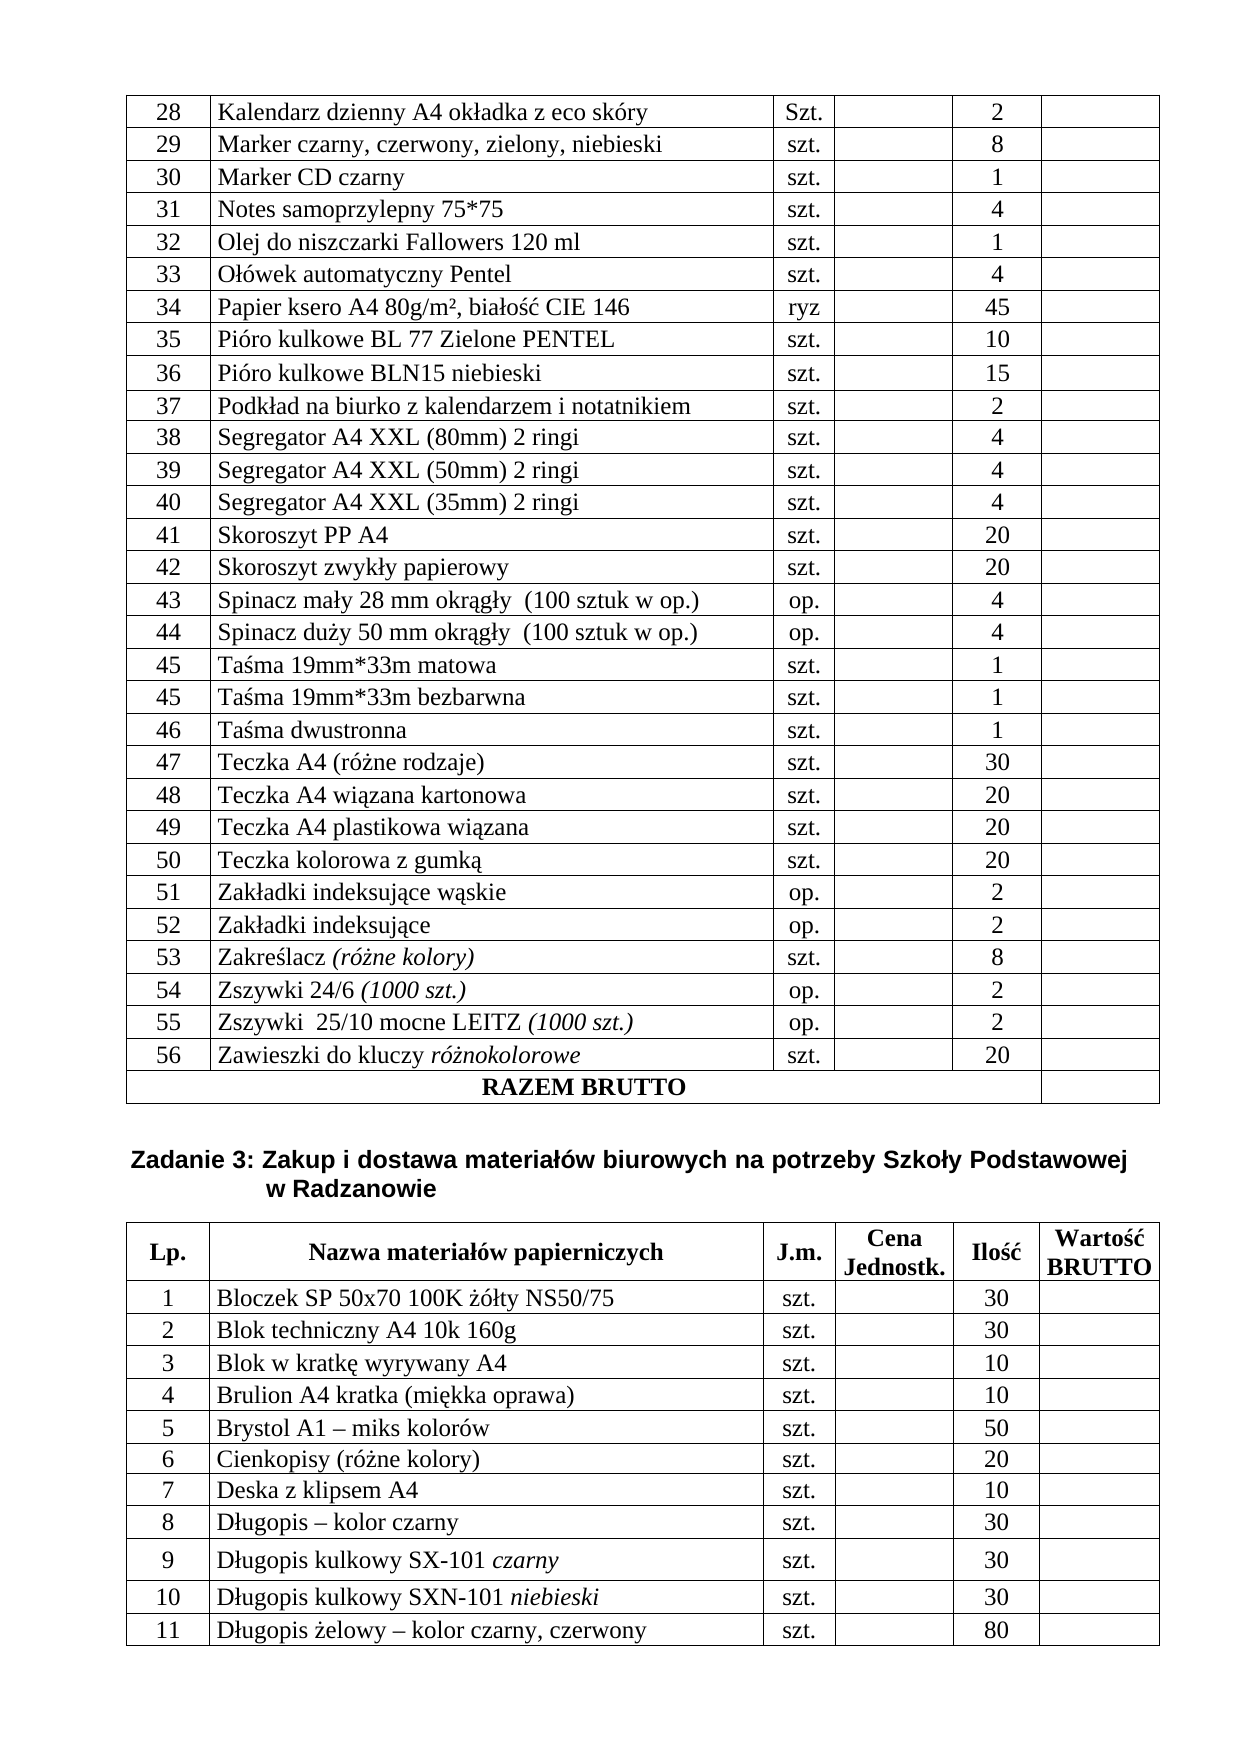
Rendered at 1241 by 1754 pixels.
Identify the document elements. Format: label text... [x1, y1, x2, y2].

table_cell szt. [764, 1474, 835, 1505]
table_cell 30 [953, 746, 1041, 777]
table_cell [835, 454, 952, 485]
table_cell szt. [774, 681, 834, 712]
table_cell 1 [953, 681, 1041, 712]
table_header Ilość [954, 1223, 1039, 1280]
table_cell [835, 746, 952, 777]
table_cell [1042, 519, 1159, 550]
table_cell Teczka A4 plastikowa wiązana [211, 811, 773, 842]
table_cell 15 [953, 356, 1041, 390]
table_cell Teczka A4 (różne rodzaje) [211, 746, 773, 777]
table_cell 4 [953, 486, 1041, 517]
text Zadanie 3: Zakup i dostawa materiałów biurowych na potrzeby Szkoły Podstawowej w Radzanowie [130, 1145, 1129, 1203]
table_cell 46 [127, 714, 210, 745]
table_cell [1042, 323, 1159, 354]
table_cell Segregator A4 XXL (50mm) 2 ringi [211, 454, 773, 485]
table_cell szt. [774, 391, 834, 420]
table_cell [1042, 486, 1159, 517]
table_cell Notes samoprzylepny 75*75 [211, 193, 773, 224]
table_cell 41 [127, 519, 210, 550]
table_cell Długopis żelowy – kolor czarny, czerwony [210, 1614, 763, 1645]
table_cell 38 [127, 421, 210, 452]
table_cell Blok techniczny A4 10k 160g [210, 1314, 763, 1345]
table_cell [1042, 941, 1159, 972]
table_cell Segregator A4 XXL (35mm) 2 ringi [211, 486, 773, 517]
table_cell 1 [953, 226, 1041, 257]
table_cell Kalendarz dzienny A4 okładka z eco skóry [211, 96, 773, 127]
table_cell [1042, 811, 1159, 842]
table_cell 10 [954, 1346, 1039, 1378]
table_cell szt. [764, 1379, 835, 1410]
table_cell 49 [127, 811, 210, 842]
table_cell 34 [127, 291, 210, 322]
table_cell [1042, 844, 1159, 875]
table_cell 29 [127, 128, 210, 159]
table_cell [835, 616, 952, 647]
table_cell 53 [127, 941, 210, 972]
table_cell 28 [127, 96, 210, 127]
table_cell [1042, 1006, 1159, 1037]
table_cell [1042, 193, 1159, 224]
table_cell [1042, 258, 1159, 289]
table_cell [835, 551, 952, 582]
table_cell szt. [764, 1506, 835, 1538]
table_cell [836, 1379, 953, 1410]
table_cell [835, 844, 952, 875]
table_cell 2 [953, 1006, 1041, 1037]
table_cell szt. [764, 1411, 835, 1443]
table_cell [1042, 746, 1159, 777]
table_cell 10 [127, 1581, 209, 1613]
table_cell 33 [127, 258, 210, 289]
table_cell [835, 421, 952, 452]
table_cell Podkład na biurko z kalendarzem i notatnikiem [211, 391, 773, 420]
table_cell 45 [127, 649, 210, 680]
table_cell [1042, 616, 1159, 647]
table_cell [1040, 1539, 1159, 1580]
table_cell 51 [127, 876, 210, 907]
table_cell [1040, 1281, 1159, 1313]
table_cell [1042, 681, 1159, 712]
table_cell Zszywki 24/6 (1000 szt.) [211, 974, 773, 1005]
table_cell szt. [764, 1581, 835, 1613]
table_cell Zawieszki do kluczy różnokolorowe [211, 1039, 773, 1070]
table_cell 30 [954, 1581, 1039, 1613]
table_cell Zszywki 25/10 mocne LEITZ (1000 szt.) [211, 1006, 773, 1037]
table_cell [835, 519, 952, 550]
table_cell [835, 323, 952, 354]
table_header Nazwa materiałów papierniczych [210, 1223, 763, 1280]
table_cell 20 [953, 551, 1041, 582]
table_cell [1042, 584, 1159, 615]
table_cell szt. [774, 356, 834, 390]
table_cell 6 [127, 1444, 209, 1473]
table_cell 48 [127, 779, 210, 810]
table_cell 9 [127, 1539, 209, 1580]
table_cell [835, 128, 952, 159]
table_cell op. [774, 909, 834, 940]
table_cell 1 [953, 161, 1041, 192]
table_cell [836, 1581, 953, 1613]
table_cell 32 [127, 226, 210, 257]
table_cell Blok w kratkę wyrywany A4 [210, 1346, 763, 1378]
table_cell 2 [127, 1314, 209, 1345]
table_cell 4 [953, 584, 1041, 615]
table_cell 20 [953, 519, 1041, 550]
table_cell [1042, 551, 1159, 582]
table_cell 4 [953, 421, 1041, 452]
table_cell Szt. [774, 96, 834, 127]
table_cell [1042, 161, 1159, 192]
table_cell [835, 909, 952, 940]
table_cell szt. [774, 128, 834, 159]
table_cell 30 [954, 1281, 1039, 1313]
table_cell Marker czarny, czerwony, zielony, niebieski [211, 128, 773, 159]
table_cell [1040, 1614, 1159, 1645]
table_cell [836, 1314, 953, 1345]
table_cell 2 [953, 391, 1041, 420]
table_cell [835, 649, 952, 680]
table_cell 39 [127, 454, 210, 485]
table_cell [1040, 1314, 1159, 1345]
table_header Cena Jednostk. [836, 1223, 953, 1280]
table_cell [836, 1474, 953, 1505]
table_cell [836, 1444, 953, 1473]
table_cell 10 [954, 1474, 1039, 1505]
table_cell 42 [127, 551, 210, 582]
table_cell Teczka kolorowa z gumką [211, 844, 773, 875]
table_cell [1040, 1474, 1159, 1505]
table_cell op. [774, 974, 834, 1005]
table_cell [835, 584, 952, 615]
table_cell [1040, 1581, 1159, 1613]
table_cell [1042, 128, 1159, 159]
table_cell Zakreślacz (różne kolory) [211, 941, 773, 972]
table_cell 35 [127, 323, 210, 354]
table_cell [836, 1281, 953, 1313]
table_cell [1042, 226, 1159, 257]
table_cell szt. [774, 746, 834, 777]
table_cell 55 [127, 1006, 210, 1037]
table_cell szt. [774, 226, 834, 257]
table_cell 20 [953, 779, 1041, 810]
table_header Lp. [127, 1223, 209, 1280]
table_cell 20 [954, 1444, 1039, 1473]
table_cell 37 [127, 391, 210, 420]
table_cell 36 [127, 356, 210, 390]
table_cell szt. [774, 714, 834, 745]
table_cell [1042, 291, 1159, 322]
table_cell 8 [953, 941, 1041, 972]
table_cell [836, 1506, 953, 1538]
table_cell Olej do niszczarki Fallowers 120 ml [211, 226, 773, 257]
table_cell [835, 811, 952, 842]
table_cell [1042, 421, 1159, 452]
table_cell szt. [774, 519, 834, 550]
table_cell 3 [127, 1346, 209, 1378]
table_cell 8 [953, 128, 1041, 159]
table_cell 40 [127, 486, 210, 517]
table_cell szt. [774, 193, 834, 224]
table_cell [1040, 1506, 1159, 1538]
table_cell [1042, 974, 1159, 1005]
table_cell 30 [954, 1314, 1039, 1345]
table_cell Taśma 19mm*33m matowa [211, 649, 773, 680]
table_cell Taśma dwustronna [211, 714, 773, 745]
table_cell Skoroszyt PP A4 [211, 519, 773, 550]
table_cell 20 [953, 1039, 1041, 1070]
table_cell [1042, 391, 1159, 420]
table_cell szt. [774, 454, 834, 485]
table_cell [1042, 649, 1159, 680]
table_cell szt. [774, 941, 834, 972]
table_cell Segregator A4 XXL (80mm) 2 ringi [211, 421, 773, 452]
table_cell Pióro kulkowe BL 77 Zielone PENTEL [211, 323, 773, 354]
table_cell Papier ksero A4 80g/m², białość CIE 146 [211, 291, 773, 322]
table_cell 11 [127, 1614, 209, 1645]
table_cell szt. [774, 421, 834, 452]
table_cell Ołówek automatyczny Pentel [211, 258, 773, 289]
table_cell 43 [127, 584, 210, 615]
table_cell Cienkopisy (różne kolory) [210, 1444, 763, 1473]
table_header J.m. [764, 1223, 835, 1280]
table_cell [1040, 1444, 1159, 1473]
table_cell [835, 681, 952, 712]
table_cell Zakładki indeksujące wąskie [211, 876, 773, 907]
table_cell [836, 1614, 953, 1645]
table_cell 45 [127, 681, 210, 712]
table_cell Spinacz mały 28 mm okrągły (100 sztuk w op.) [211, 584, 773, 615]
table_cell 30 [954, 1506, 1039, 1538]
table_cell [835, 876, 952, 907]
table_cell Długopis kulkowy SXN-101 niebieski [210, 1581, 763, 1613]
table_cell [1040, 1379, 1159, 1410]
table_cell szt. [774, 551, 834, 582]
table_cell 2 [953, 974, 1041, 1005]
table_cell [835, 714, 952, 745]
table_cell 47 [127, 746, 210, 777]
table_cell Zakładki indeksujące [211, 909, 773, 940]
table_cell szt. [764, 1314, 835, 1345]
table_cell szt. [774, 1039, 834, 1070]
table_cell [1042, 1071, 1159, 1102]
table_cell 7 [127, 1474, 209, 1505]
table_cell [835, 356, 952, 390]
table_cell szt. [774, 161, 834, 192]
table_cell 80 [954, 1614, 1039, 1645]
table_cell 20 [953, 844, 1041, 875]
table_cell szt. [764, 1614, 835, 1645]
table_cell [1040, 1411, 1159, 1443]
table_cell Deska z klipsem A4 [210, 1474, 763, 1505]
table_cell 50 [954, 1411, 1039, 1443]
table_cell [835, 226, 952, 257]
table_cell op. [774, 1006, 834, 1037]
table_cell 52 [127, 909, 210, 940]
table_cell 4 [953, 616, 1041, 647]
table_cell 10 [953, 323, 1041, 354]
table_cell Pióro kulkowe BLN15 niebieski [211, 356, 773, 390]
table_cell Długopis – kolor czarny [210, 1506, 763, 1538]
table_cell [1042, 356, 1159, 390]
table_cell szt. [774, 323, 834, 354]
table_cell Bloczek SP 50x70 100K żółty NS50/75 [210, 1281, 763, 1313]
table_cell 4 [953, 454, 1041, 485]
table_cell 20 [953, 811, 1041, 842]
table_cell 31 [127, 193, 210, 224]
table_cell szt. [764, 1346, 835, 1378]
table_cell Skoroszyt zwykły papierowy [211, 551, 773, 582]
table_cell 56 [127, 1039, 210, 1070]
table_cell [835, 193, 952, 224]
table_cell szt. [774, 811, 834, 842]
table_cell [1042, 1039, 1159, 1070]
table_cell [835, 779, 952, 810]
table_cell szt. [774, 779, 834, 810]
table_cell Długopis kulkowy SX-101 czarny [210, 1539, 763, 1580]
table_cell 4 [127, 1379, 209, 1410]
table_cell Brulion A4 kratka (miękka oprawa) [210, 1379, 763, 1410]
table_cell op. [774, 876, 834, 907]
table_cell szt. [774, 844, 834, 875]
table_cell [835, 161, 952, 192]
table_cell 10 [954, 1379, 1039, 1410]
table_cell Teczka A4 wiązana kartonowa [211, 779, 773, 810]
table_cell [835, 974, 952, 1005]
table_cell 30 [127, 161, 210, 192]
table_cell [835, 1006, 952, 1037]
table_cell Marker CD czarny [211, 161, 773, 192]
table_cell 45 [953, 291, 1041, 322]
table_cell szt. [774, 649, 834, 680]
table_cell [835, 941, 952, 972]
table_cell szt. [774, 486, 834, 517]
table_cell 4 [953, 193, 1041, 224]
table_cell Brystol A1 – miks kolorów [210, 1411, 763, 1443]
table_header Wartość BRUTTO [1040, 1223, 1159, 1280]
table_cell szt. [774, 258, 834, 289]
table_cell 4 [953, 258, 1041, 289]
table_cell [835, 1039, 952, 1070]
table_cell 8 [127, 1506, 209, 1538]
table_cell [835, 291, 952, 322]
table_cell 1 [953, 714, 1041, 745]
table_cell Spinacz duży 50 mm okrągły (100 sztuk w op.) [211, 616, 773, 647]
table_cell [835, 258, 952, 289]
table_cell Taśma 19mm*33m bezbarwna [211, 681, 773, 712]
table_cell [1042, 909, 1159, 940]
table_cell [836, 1539, 953, 1580]
table_cell szt. [764, 1539, 835, 1580]
table_cell [835, 391, 952, 420]
table_cell szt. [764, 1281, 835, 1313]
table_cell [835, 96, 952, 127]
table_cell 5 [127, 1411, 209, 1443]
table_cell [1042, 779, 1159, 810]
table_cell [1042, 714, 1159, 745]
table_cell 1 [127, 1281, 209, 1313]
table_cell RAZEM BRUTTO [127, 1071, 1041, 1102]
table_cell 44 [127, 616, 210, 647]
table_cell op. [774, 616, 834, 647]
table_cell [1040, 1346, 1159, 1378]
table_cell ryz [774, 291, 834, 322]
table_cell 2 [953, 909, 1041, 940]
table_cell 30 [954, 1539, 1039, 1580]
table_cell 2 [953, 96, 1041, 127]
table_cell 1 [953, 649, 1041, 680]
table_cell [835, 486, 952, 517]
table_cell [836, 1411, 953, 1443]
table_cell op. [774, 584, 834, 615]
table_cell [836, 1346, 953, 1378]
table_cell 2 [953, 876, 1041, 907]
table_cell szt. [764, 1444, 835, 1473]
table_cell [1042, 454, 1159, 485]
table_cell 50 [127, 844, 210, 875]
table_cell 54 [127, 974, 210, 1005]
table_cell [1042, 96, 1159, 127]
table_cell [1042, 876, 1159, 907]
